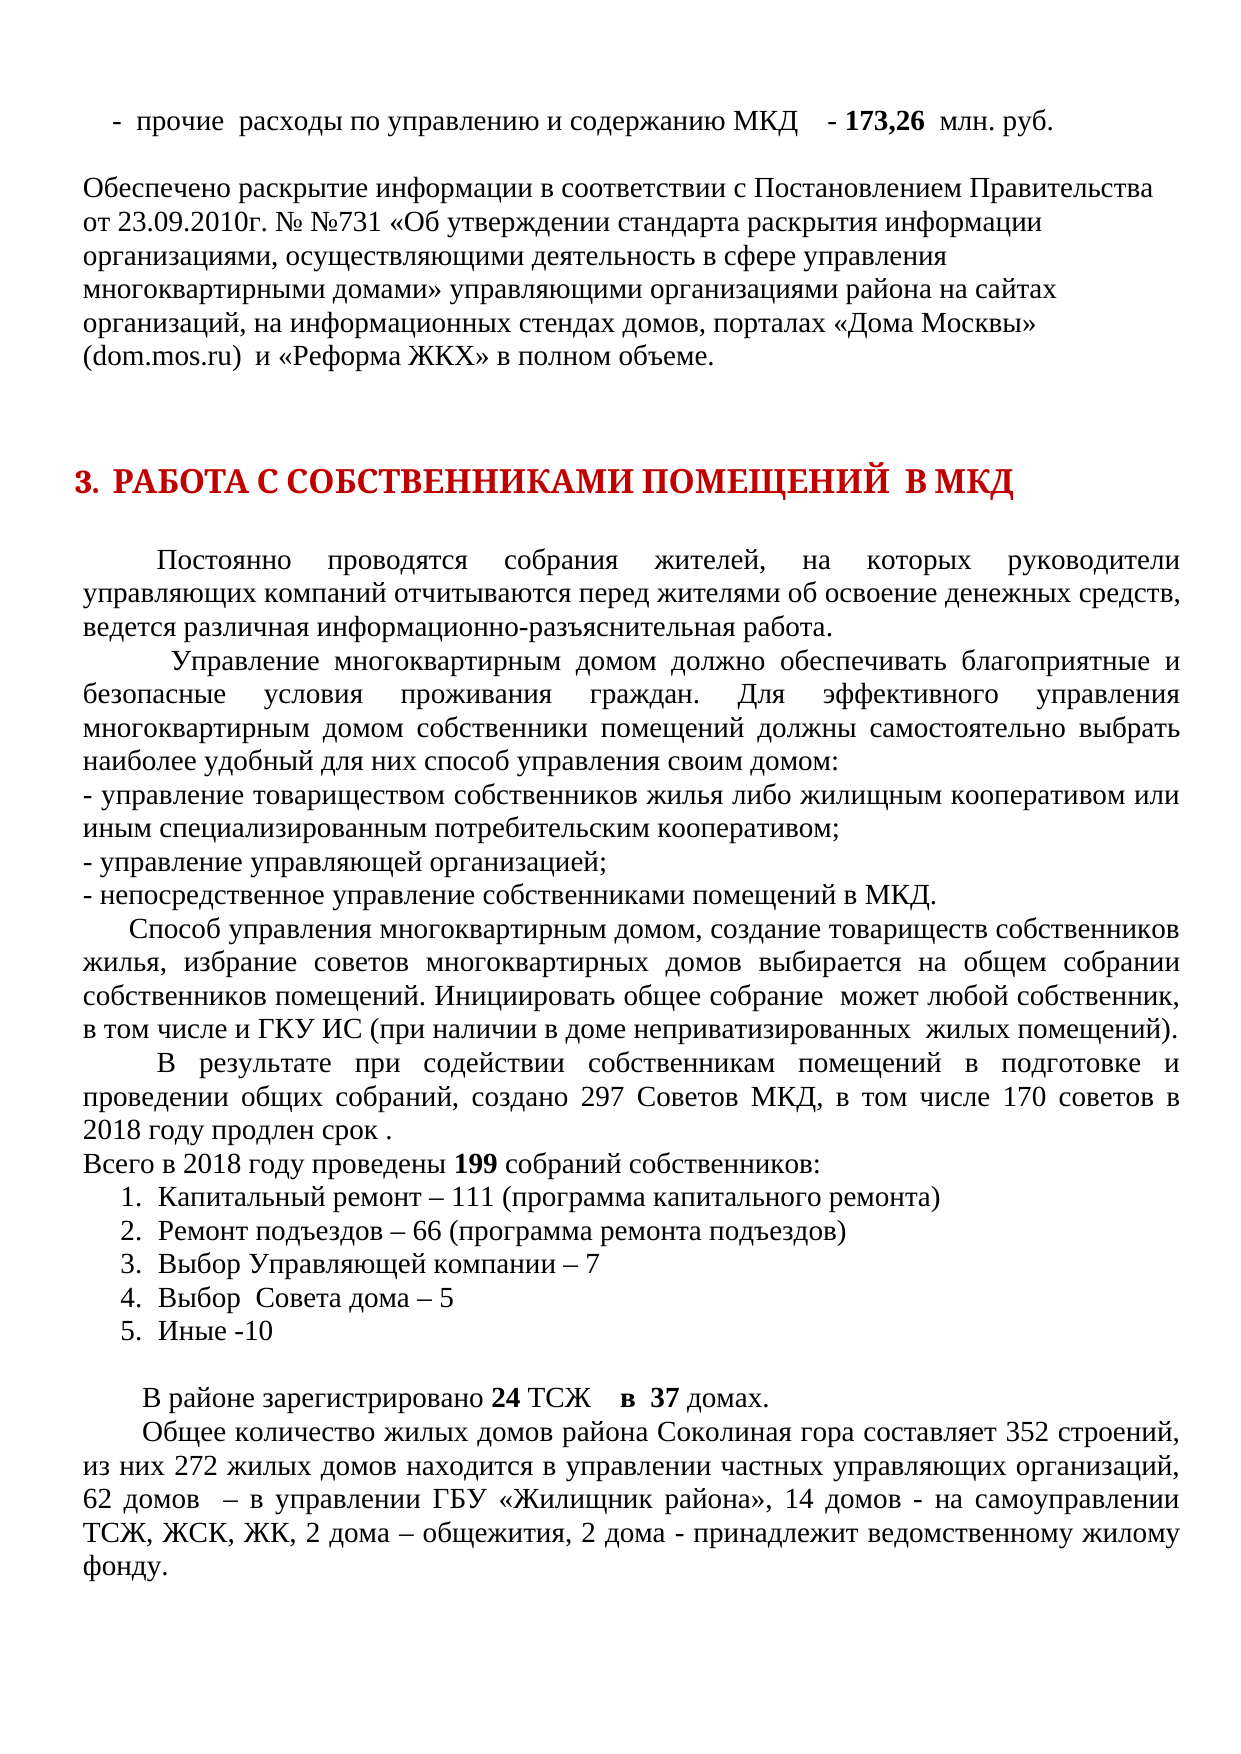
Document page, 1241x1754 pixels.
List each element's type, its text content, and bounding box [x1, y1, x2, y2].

text Общее количество жилых домов района Соколиная гора составляет 352 строений, из них 272 жилых домов находится в управлении частных управляющих организаций, 62 домов – в управлении ГБУ «Жилищник района», 14 домов - на самоуправлении ТСЖ, ЖСК, ЖК, 2 дома – общежития, 2 дома - принадлежит ведомственному жилому фонду. [83, 1414, 1181, 1582]
text Способ управления многоквартирным домом, создание товариществ собственников жилья, избрание советов многоквартирных домов выбирается на общем собрании собственников помещений. Инициировать общее собрание может любой собственник, в том числе и ГКУ ИС (при наличии в доме неприватизированных жилых помещений). [83, 911, 1181, 1045]
subtitle РАБОТА С СОБСТВЕННИКАМИ ПОМЕЩЕНИЙ В МКД [75, 464, 1181, 502]
text Постоянно проводятся собрания жителей, на которых руководители управляющих компаний отчитываются перед жителями об освоение денежных средств, ведется различная информационно-разъяснительная работа. [83, 542, 1181, 643]
text В результате при содействии собственникам помещений в подготовке и проведении общих собраний, создано 297 Советов МКД, в том числе 170 советов в 2018 году продлен срок . [83, 1045, 1181, 1146]
text Управление многоквартирным домом должно обеспечивать благоприятные и безопасные условия проживания граждан. Для эффективного управления многоквартирным домом собственники помещений должны самостоятельно выбрать наиболее удобный для них способ управления своим домом: [83, 643, 1181, 777]
list Капитальный ремонт – 111 (программа капитального ремонта) [120, 1179, 1181, 1213]
text Обеспечено раскрытие информации в соответствии с Постановлением Правительства от 23.09.2010г. № №731 «Об утверждении стандарта раскрытия информации организациями, осуществляющими деятельность в сфере управления многоквартирными домами» управляющими организациями района на сайтах организаций, на информационных стендах домов, порталах «Дома Москвы» (dom.mos.ru) и «Реформа ЖКХ» в полном объеме. [83, 171, 1181, 372]
list Выбор Совета дома – 5 [120, 1280, 1181, 1313]
text В районе зарегистрировано 24 ТСЖ в 37 домах. [83, 1381, 1181, 1414]
text - управление управляющей организацией; [83, 844, 1181, 877]
list Выбор Управляющей компании – 7 [120, 1246, 1181, 1280]
text - прочие расходы по управлению и содержанию МКД - 173,26 млн. руб. [83, 103, 1181, 137]
list Иные -10 [120, 1313, 1181, 1347]
text Всего в 2018 году проведены 199 собраний собственников: [83, 1146, 1181, 1179]
list Ремонт подъездов – 66 (программа ремонта подъездов) [120, 1213, 1181, 1246]
text - непосредственное управление собственниками помещений в МКД. [83, 877, 1181, 911]
text - управление товариществом собственников жилья либо жилищным кооперативом или иным специализированным потребительским кооперативом; [83, 777, 1181, 844]
